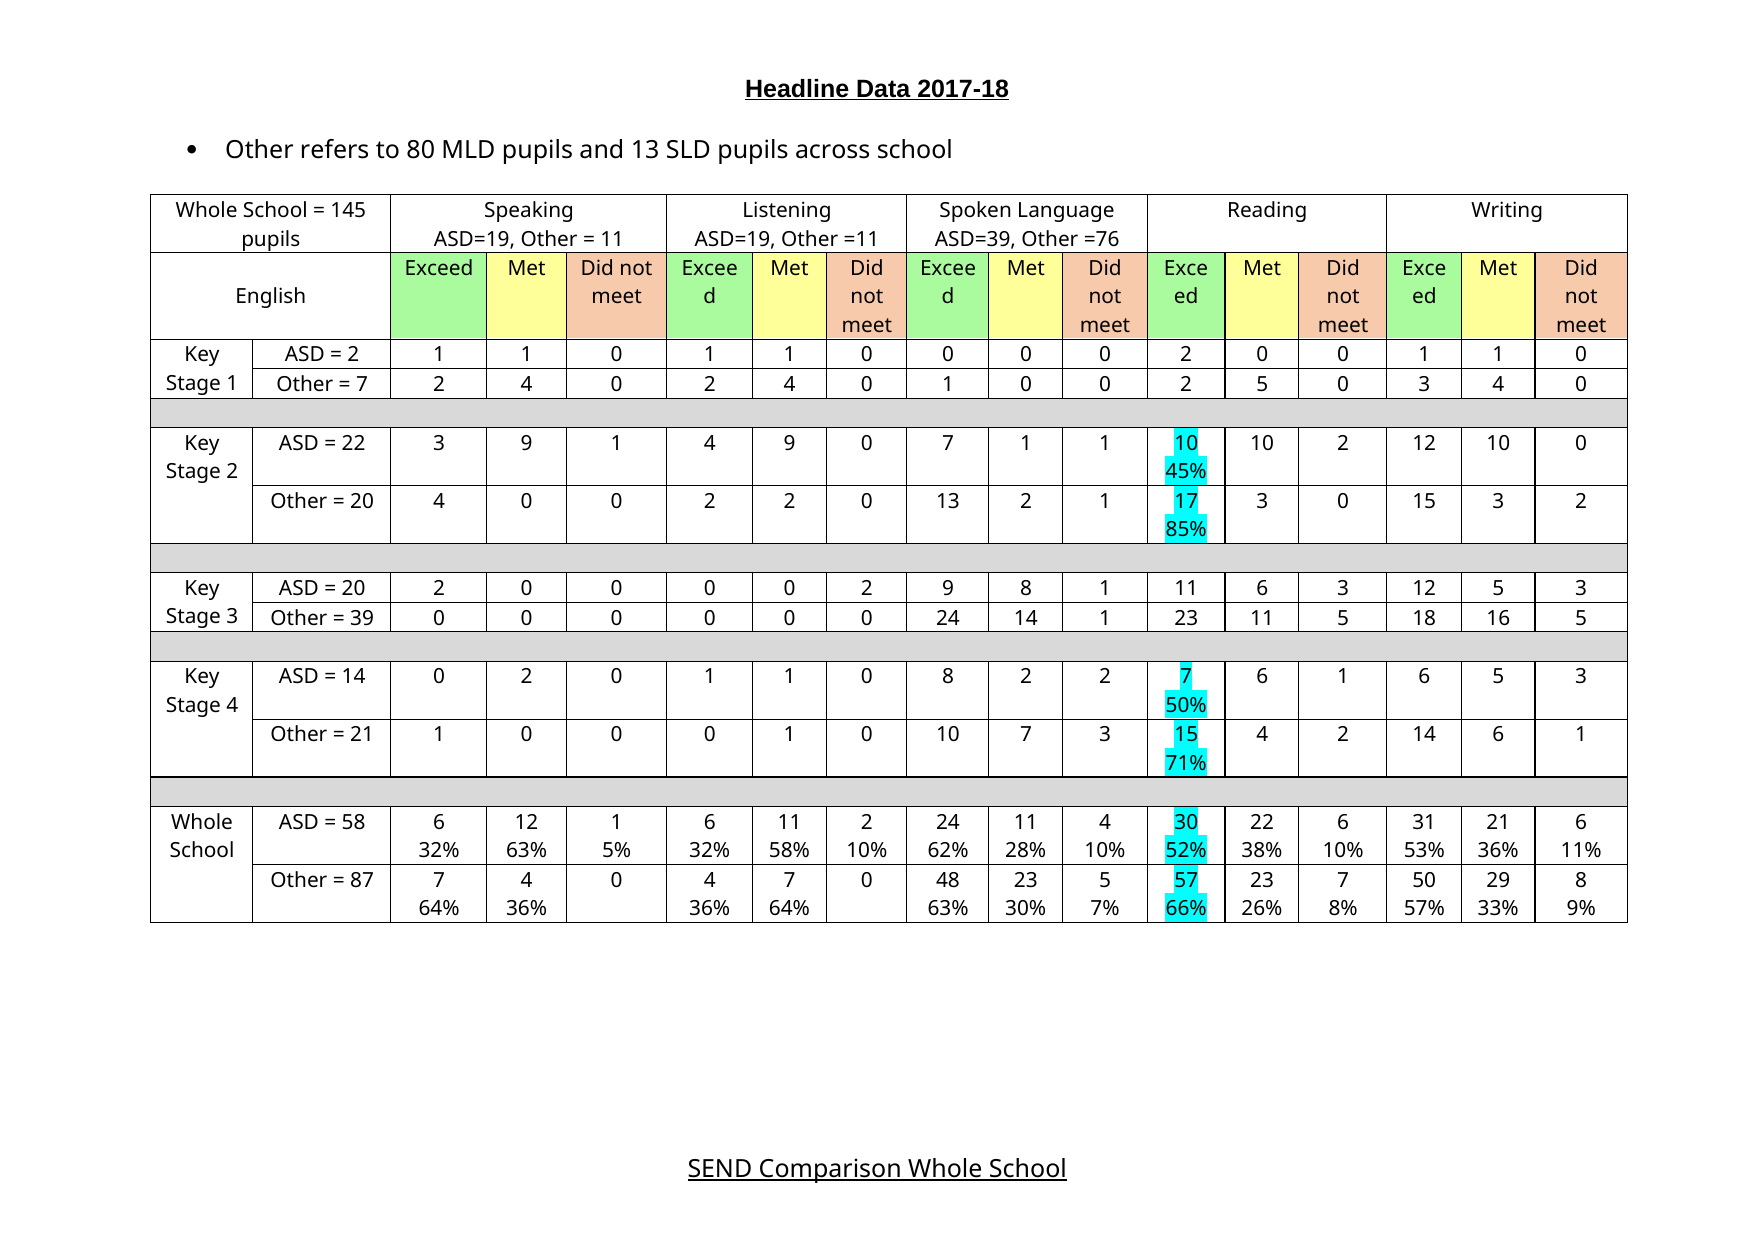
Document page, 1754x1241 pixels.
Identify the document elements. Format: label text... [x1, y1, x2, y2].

text SEND Comparison Whole School [150, 1151, 1604, 1185]
table_cell ASD = 20 [253, 573, 390, 602]
table_cell 0 [1226, 340, 1298, 368]
table_cell Did not meet [1063, 253, 1147, 338]
table_cell 11 [1226, 603, 1298, 631]
table_cell 7 64% [753, 865, 826, 922]
table_cell [151, 632, 1627, 661]
table_cell 0 [827, 603, 906, 631]
table_cell 4 [487, 369, 566, 397]
table_cell 0 [827, 428, 906, 485]
table_cell 0 [567, 720, 666, 776]
table_cell Met [1462, 253, 1534, 338]
table_cell 0 [1299, 369, 1386, 397]
table_cell 1 [1063, 573, 1147, 602]
table_cell 8 [989, 573, 1062, 602]
table_cell 0 [827, 486, 906, 543]
table_cell 0 [567, 662, 666, 718]
table_cell 2 [1148, 340, 1224, 368]
table_cell 1 [753, 340, 826, 368]
table_cell Met [1226, 253, 1298, 338]
table_cell 1 [567, 428, 666, 485]
table_cell Other = 7 [253, 369, 390, 397]
table_cell 3 [1299, 573, 1386, 602]
table_cell 6 10% [1299, 807, 1386, 864]
table_cell 12 [1387, 428, 1461, 485]
table_cell [151, 778, 1627, 806]
table_cell 30 52% [1148, 807, 1174, 864]
table_cell 0 [753, 573, 826, 602]
table_cell ASD = 14 [253, 662, 390, 718]
table_cell 7 [989, 720, 1062, 776]
table_cell 1 [1387, 340, 1461, 368]
table_cell 2 [391, 573, 486, 602]
table_cell 1 [391, 340, 486, 368]
table_cell 0 [667, 603, 752, 631]
table_cell 15 71% [1198, 720, 1224, 776]
table_cell 2 [753, 486, 826, 543]
table_cell 11 58% [753, 807, 826, 864]
table_cell 2 [989, 486, 1062, 543]
table_cell Whole School [151, 807, 252, 922]
table_cell 4 36% [667, 865, 752, 922]
table_cell Did not meet [1536, 253, 1627, 338]
table_cell 0 [827, 720, 906, 776]
table_cell Key Stage 4 [151, 662, 252, 776]
table_cell 0 [1299, 486, 1386, 543]
table_header Reading [1148, 195, 1386, 252]
table_cell 5 7% [1063, 865, 1147, 922]
table_cell English [151, 253, 390, 338]
table_cell 6 [1226, 573, 1298, 602]
table_cell 0 [567, 486, 666, 543]
table_cell Other = 21 [253, 720, 390, 776]
table_cell 5 [1299, 603, 1386, 631]
table_cell Key Stage 2 [151, 428, 252, 543]
table_cell 0 [487, 486, 566, 543]
table_cell 4 [391, 486, 486, 543]
table_cell 1 [667, 340, 752, 368]
table_cell 11 [1148, 573, 1224, 602]
table_cell 21 36% [1462, 807, 1534, 864]
list Other refers to 80 MLD pupils and 13 SLD pupils across school [187, 131, 1604, 165]
table_cell 24 [907, 603, 988, 631]
table_cell 0 [391, 603, 486, 631]
table_cell Met [753, 253, 826, 338]
table_cell 29 33% [1462, 865, 1534, 922]
table_cell 57 66% [1198, 865, 1224, 922]
table_cell Key Stage 1 [151, 340, 252, 397]
table_cell Did not meet [1299, 253, 1386, 338]
table_cell 0 [1063, 340, 1147, 368]
table_cell 0 [567, 573, 666, 602]
table_cell 2 10% [827, 807, 906, 864]
table_header Listening ASD=19, Other =11 [667, 195, 906, 252]
table_cell 23 26% [1226, 865, 1298, 922]
table_cell 0 [827, 662, 906, 718]
table_cell Key Stage 3 [151, 573, 252, 631]
table_cell 10 [1226, 428, 1298, 485]
table_cell 2 [1536, 486, 1627, 543]
table_cell 2 [1063, 662, 1147, 718]
table_cell 23 [1148, 603, 1224, 631]
table_cell 7 64% [391, 865, 486, 922]
table_cell Did not meet [827, 253, 906, 338]
table_cell 57 66% [1148, 865, 1174, 922]
table_cell 3 [1226, 486, 1298, 543]
table_cell 5 [1226, 369, 1298, 397]
table_cell 0 [1536, 369, 1627, 397]
table_cell 1 [1462, 340, 1534, 368]
table_cell 15 71% [1148, 720, 1174, 776]
table_cell 8 9% [1536, 865, 1627, 922]
table_header Whole School = 145 pupils [151, 195, 390, 252]
table_cell 7 8% [1299, 865, 1386, 922]
table_cell 3 [1387, 369, 1461, 397]
table_cell 2 [667, 369, 752, 397]
table_cell 1 [1063, 486, 1147, 543]
table_cell 18 [1387, 603, 1461, 631]
table_cell Exceed [667, 253, 752, 338]
table_cell 1 [391, 720, 486, 776]
table_cell 0 [1299, 340, 1386, 368]
table_cell 0 [989, 340, 1062, 368]
table_cell 2 [391, 369, 486, 397]
table_cell 6 32% [391, 807, 486, 864]
table_cell 1 [667, 662, 752, 718]
table_cell 10 45% [1198, 428, 1224, 485]
table_cell 2 [1299, 428, 1386, 485]
table_cell 8 [907, 662, 988, 718]
table_cell 30 52% [1198, 807, 1224, 864]
table_cell 1 [907, 369, 988, 397]
table_cell 0 [567, 603, 666, 631]
table_cell 12 [1387, 573, 1461, 602]
table_cell Exceed [1148, 253, 1224, 338]
table_cell 0 [487, 720, 566, 776]
table_header Spoken Language ASD=39, Other =76 [907, 195, 1147, 252]
table_cell 4 [753, 369, 826, 397]
table_cell 0 [567, 865, 666, 922]
table_cell 7 50% [1148, 662, 1180, 718]
table_cell 6 [1226, 662, 1298, 718]
table_cell Did not meet [567, 253, 666, 338]
table_cell ASD = 2 [253, 340, 390, 368]
table_cell 1 [1063, 603, 1147, 631]
table_cell 5 [1462, 662, 1534, 718]
table_cell Met [989, 253, 1062, 338]
table_cell Other = 87 [253, 865, 390, 922]
table_cell 0 [827, 865, 906, 922]
table_cell 2 [667, 486, 752, 543]
table_cell 0 [1536, 428, 1627, 485]
table_cell 2 [989, 662, 1062, 718]
table_header Writing [1387, 195, 1627, 252]
table_cell 4 10% [1063, 807, 1147, 864]
table_cell Exceed [1387, 253, 1461, 338]
table_cell 15 [1387, 486, 1461, 543]
table_cell 3 [391, 428, 486, 485]
table_cell 2 [1148, 369, 1224, 397]
table_cell 1 [487, 340, 566, 368]
table_cell 1 [1536, 720, 1627, 776]
table_cell 0 [1536, 340, 1627, 368]
table_cell ASD = 58 [253, 807, 390, 864]
table_cell 31 53% [1387, 807, 1461, 864]
table_cell 11 28% [989, 807, 1062, 864]
table_cell 10 [907, 720, 988, 776]
table_cell 9 [487, 428, 566, 485]
table_cell 0 [567, 340, 666, 368]
table_cell 3 [1536, 662, 1627, 718]
table_cell 9 [753, 428, 826, 485]
table_cell 3 [1536, 573, 1627, 602]
table_cell Other = 39 [253, 603, 390, 631]
table_cell 7 50% [1192, 662, 1224, 718]
table_cell 22 38% [1226, 807, 1298, 864]
table_cell 1 [753, 720, 826, 776]
table_cell 0 [1063, 369, 1147, 397]
table_cell 2 [1299, 720, 1386, 776]
table_cell 0 [989, 369, 1062, 397]
table_cell ASD = 22 [253, 428, 390, 485]
table_cell 1 [753, 662, 826, 718]
table_cell 12 63% [487, 807, 566, 864]
table_cell 0 [667, 720, 752, 776]
table_cell 4 [1462, 369, 1534, 397]
table_cell 16 [1462, 603, 1534, 631]
table_cell Other = 20 [253, 486, 390, 543]
table_cell 1 [1299, 662, 1386, 718]
table_cell Exceed [907, 253, 988, 338]
table_cell 0 [391, 662, 486, 718]
table_cell 0 [487, 603, 566, 631]
table_cell [151, 399, 1627, 427]
table_cell [151, 544, 1627, 572]
table_cell 1 5% [567, 807, 666, 864]
table_cell 1 [989, 428, 1062, 485]
table_cell 13 [907, 486, 988, 543]
table_cell 6 32% [667, 807, 752, 864]
table_cell 0 [667, 573, 752, 602]
table_cell 6 [1387, 662, 1461, 718]
table_cell 2 [827, 573, 906, 602]
table_cell 0 [907, 340, 988, 368]
table_cell 7 [907, 428, 988, 485]
table_cell 10 [1462, 428, 1534, 485]
table_cell 0 [827, 369, 906, 397]
table_cell 0 [567, 369, 666, 397]
table_cell 48 63% [907, 865, 988, 922]
table_cell Exceed [391, 253, 486, 338]
table_cell 10 45% [1148, 428, 1174, 485]
table_cell 0 [827, 340, 906, 368]
table_cell 0 [753, 603, 826, 631]
table_cell 5 [1536, 603, 1627, 631]
table_cell 4 [667, 428, 752, 485]
table_cell 2 [487, 662, 566, 718]
table_cell 14 [1387, 720, 1461, 776]
table_cell 50 57% [1387, 865, 1461, 922]
table_cell 4 36% [487, 865, 566, 922]
table_cell 17 85% [1148, 486, 1174, 543]
table_cell 23 30% [989, 865, 1062, 922]
table_cell 5 [1462, 573, 1534, 602]
table_cell 4 [1226, 720, 1298, 776]
table_cell Met [487, 253, 566, 338]
table_cell 9 [907, 573, 988, 602]
table_cell 1 [1063, 428, 1147, 485]
table_cell 6 11% [1536, 807, 1627, 864]
table_cell 24 62% [907, 807, 988, 864]
table_cell 17 85% [1198, 486, 1224, 543]
table_cell 0 [487, 573, 566, 602]
table_header Speaking ASD=19, Other = 11 [391, 195, 666, 252]
table_cell 14 [989, 603, 1062, 631]
table_cell 3 [1462, 486, 1534, 543]
table_cell 3 [1063, 720, 1147, 776]
table_cell 6 [1462, 720, 1534, 776]
